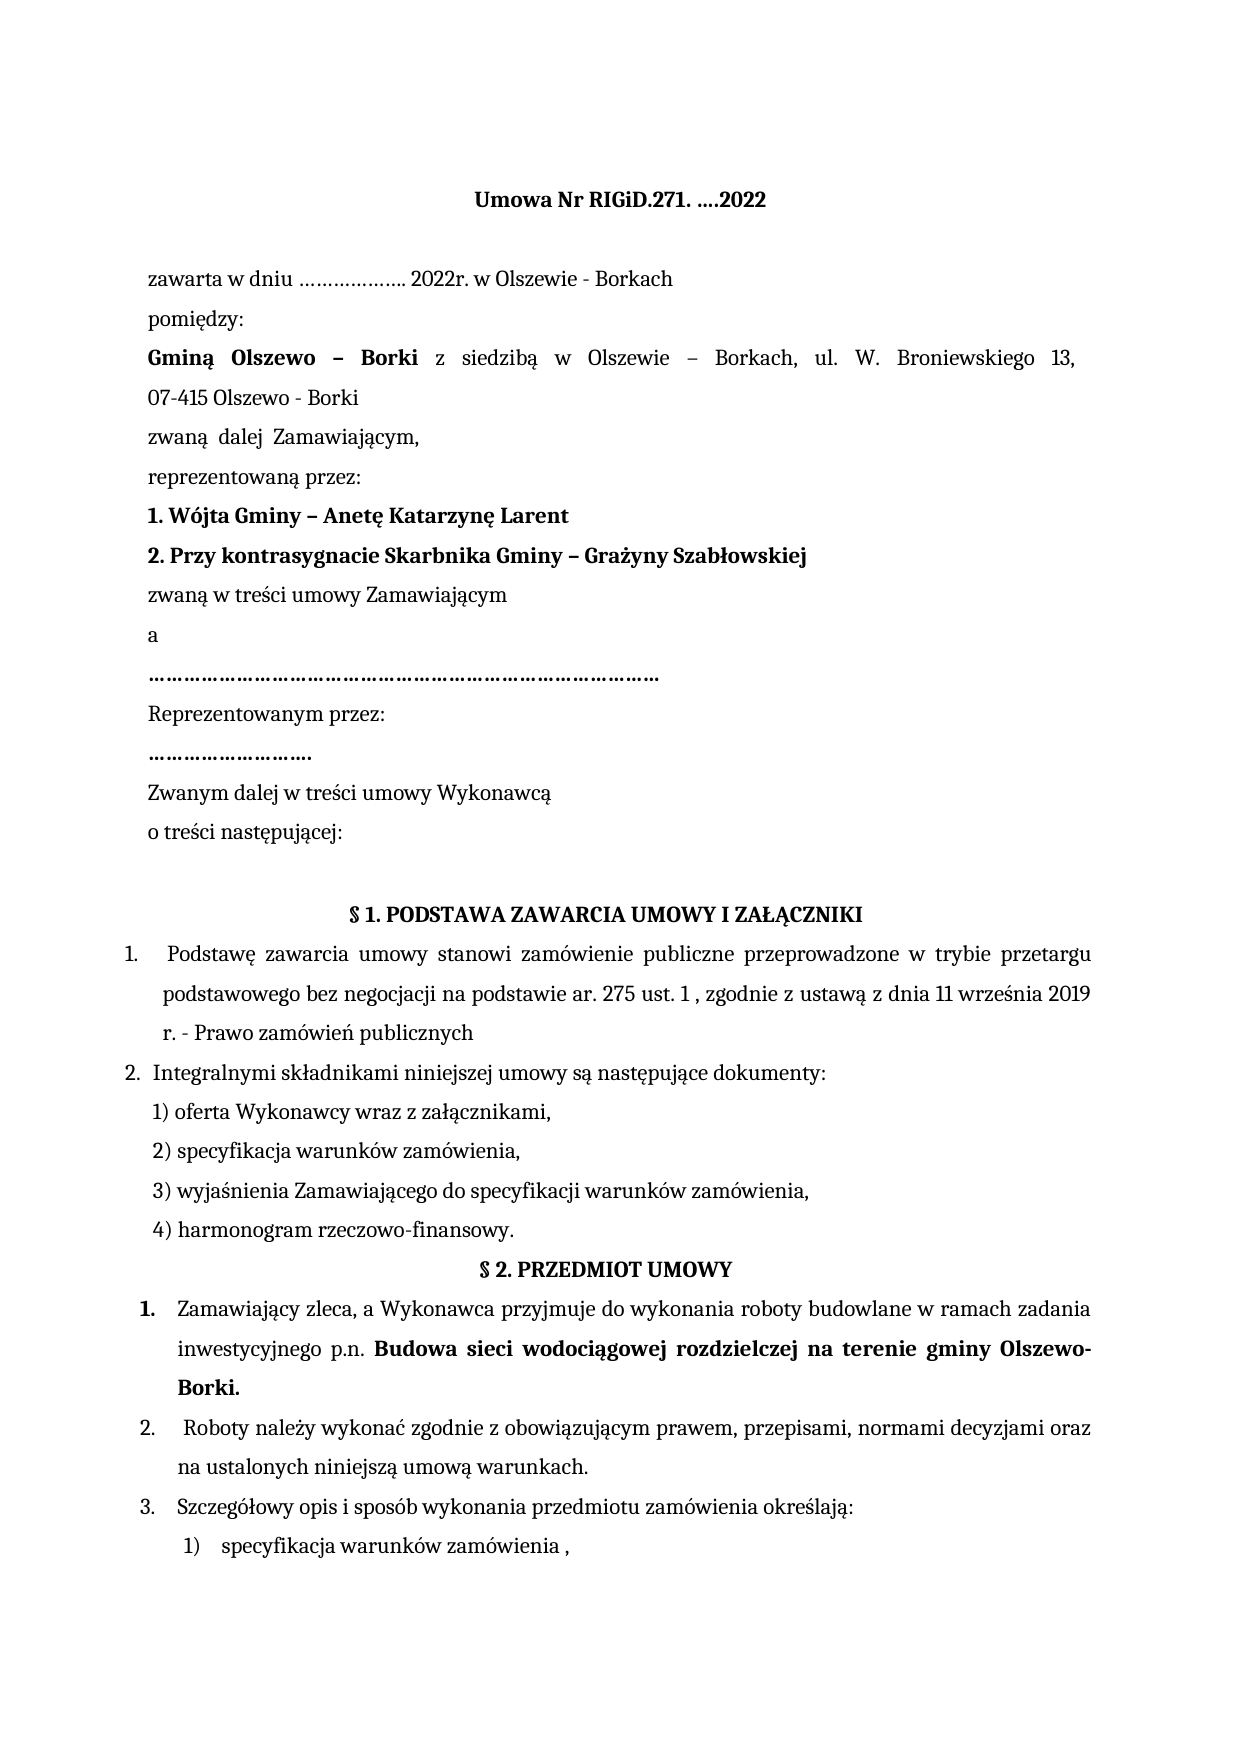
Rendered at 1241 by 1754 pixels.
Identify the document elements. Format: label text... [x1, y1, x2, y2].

text 1. Wójta Gminy – Anetę Katarzynę Larent [148, 503, 1093, 529]
text ………………………. [148, 740, 1093, 766]
text § 2. PRZEDMIOT UMOWY [118, 1257, 1093, 1283]
text § 1. PODSTAWA ZAWARCIA UMOWY I ZAŁĄCZNIKI [118, 901, 1093, 928]
text o treści następującej: [148, 819, 1093, 845]
text 1) oferta Wykonawcy wraz z załącznikami, [148, 1099, 1093, 1125]
list Integralnymi składnikami niniejszej umowy są następujące dokumenty: [125, 1059, 1093, 1086]
text Gminą Olszewo – Borki z siedzibą w Olszewie – Borkach, ul. W. Broniewskiego 13, 07-415 Olszewo - Borki [148, 345, 1093, 411]
text Zwanym dalej w treści umowy Wykonawcą [148, 779, 1093, 806]
text …………………………………………………………………………… [148, 661, 1093, 687]
list Szczegółowy opis i sposób wykonania przedmiotu zamówienia określają: [140, 1493, 1093, 1520]
list specyfikacja warunków zamówienia , [184, 1533, 1093, 1559]
text a [148, 621, 1093, 648]
text pomiędzy: [148, 306, 1093, 332]
text 2) specyfikacja warunków zamówienia, [148, 1138, 1093, 1164]
text reprezentowaną przez: [148, 463, 1093, 490]
text 4) harmonogram rzeczowo-finansowy. [148, 1217, 1093, 1243]
list Podstawę zawarcia umowy stanowi zamówienie publiczne przeprowadzone w trybie przetargu podstawowego bez negocjacji na podstawie ar. 275 ust. 1 , zgodnie z ustawą z dnia 11 września 2019 r. - Prawo zamówień publicznych [125, 941, 1093, 1046]
text 3) wyjaśnienia Zamawiającego do specyfikacji warunków zamówienia, [148, 1178, 1093, 1204]
text Reprezentowanym przez: [148, 700, 1093, 727]
list Roboty należy wykonać zgodnie z obowiązującym prawem, przepisami, normami decyzjami oraz na ustalonych niniejszą umową warunkach. [140, 1414, 1093, 1480]
text 2. Przy kontrasygnacie Skarbnika Gminy – Grażyny Szabłowskiej [148, 542, 1093, 569]
list Zamawiający zleca, a Wykonawca przyjmuje do wykonania roboty budowlane w ramach zadania inwestycyjnego p.n. Budowa sieci wodociągowej rozdzielczej na terenie gminy Olszewo-Borki. [140, 1296, 1093, 1401]
text zwaną dalej Zamawiającym, [148, 424, 1093, 450]
text zwaną w treści umowy Zamawiającym [148, 582, 1093, 608]
text zawarta w dniu ………………. 2022r. w Olszewie - Borkach [148, 266, 1093, 292]
text Umowa Nr RIGiD.271. ….2022 [148, 187, 1093, 213]
